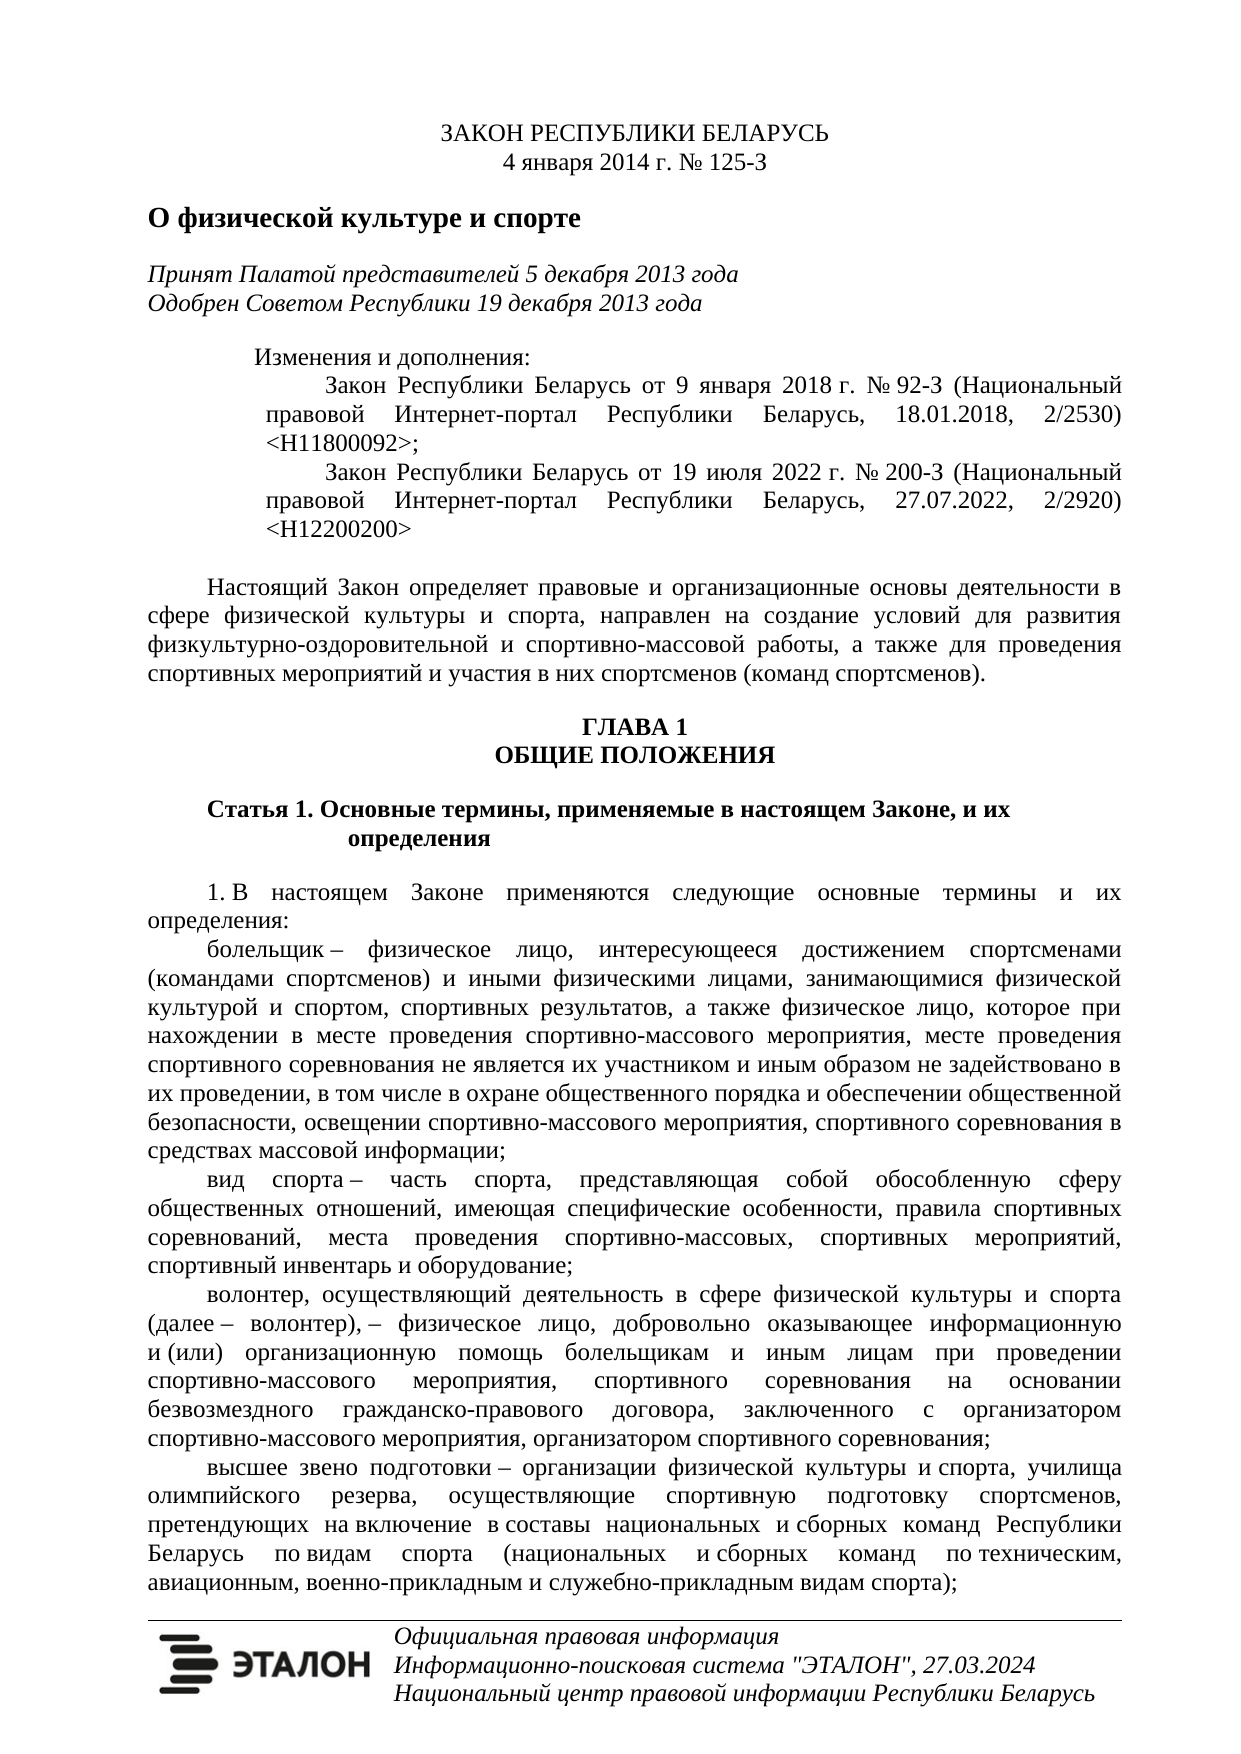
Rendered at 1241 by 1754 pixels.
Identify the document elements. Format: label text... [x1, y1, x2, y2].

text Закон Республики Беларусь от 19 июля 2022 г. № 200-З (Национальный правовой Интернет-портал Республики Беларусь, 27.07.2022, 2/2920) <H12200200> [266, 457, 1122, 543]
text Принят Палатой представителей 5 декабря 2013 года Одобрен Советом Республики 19 декабря 2013 года [147, 259, 1122, 317]
text ГЛАВА 1 ОБЩИЕ ПОЛОЖЕНИЯ [147, 712, 1122, 769]
picture [158, 1632, 371, 1696]
title О физической культуре и спорте [147, 201, 886, 234]
text Изменения и дополнения: [254, 342, 1122, 370]
text Настоящий Закон определяет правовые и организационные основы деятельности в сфере физической культуры и спорта, направлен на создание условий для развития физкультурно-оздоровительной и спортивно-массовой работы, а также для проведения спортивных мероприятий и участия в них спортсменов (команд спортсменов). [147, 572, 1122, 687]
text волонтер, осуществляющий деятельность в сфере физической культуры и спорта (далее – волонтер), – физическое лицо, добровольно оказывающее информационную и (или) организационную помощь болельщикам и иным лицам при проведении спортивно-массового мероприятия, спортивного соревнования на основании безвозмездного гражданско-правового договора, заключенного с организатором спортивно-массового мероприятия, организатором спортивного соревнования; [147, 1279, 1122, 1452]
text вид спорта – часть спорта, представляющая собой обособленную сферу общественных отношений, имеющая специфические особенности, правила спортивных соревнований, места проведения спортивно-массовых, спортивных мероприятий, спортивный инвентарь и оборудование; [147, 1164, 1122, 1279]
text ЗАКОН РЕСПУБЛИКИ БЕЛАРУСЬ [147, 118, 1122, 147]
text высшее звено подготовки – организации физической культуры и спорта, училища олимпийского резерва, осуществляющие спортивную подготовку спортсменов, претендующих на включение в составы национальных и сборных команд Республики Беларусь по видам спорта (национальных и сборных команд по техническим, авиационным, военно-прикладным и служебно-прикладным видам спорта); [147, 1452, 1122, 1595]
text 4 января 2014 г. № 125-З [147, 147, 1122, 176]
text 1. В настоящем Законе применяются следующие основные термины и их определения: [147, 877, 1122, 934]
text Закон Республики Беларусь от 9 января 2018 г. № 92-З (Национальный правовой Интернет-портал Республики Беларусь, 18.01.2018, 2/2530) <H11800092>; [266, 370, 1122, 457]
text Статья 1. Основные термины, применяемые в настоящем Законе, и их определения [207, 794, 1122, 852]
text болельщик – физическое лицо, интересующееся достижением спортсменами (командами спортсменов) и иными физическими лицами, занимающимися физической культурой и спортом, спортивных результатов, а также физическое лицо, которое при нахождении в месте проведения спортивно-массового мероприятия, месте проведения спортивного соревнования не является их участником и иным образом не задействовано в их проведении, в том числе в охране общественного порядка и обеспечении общественной безопасности, освещении спортивно-массового мероприятия, спортивного соревнования в средствах массовой информации; [147, 934, 1122, 1164]
